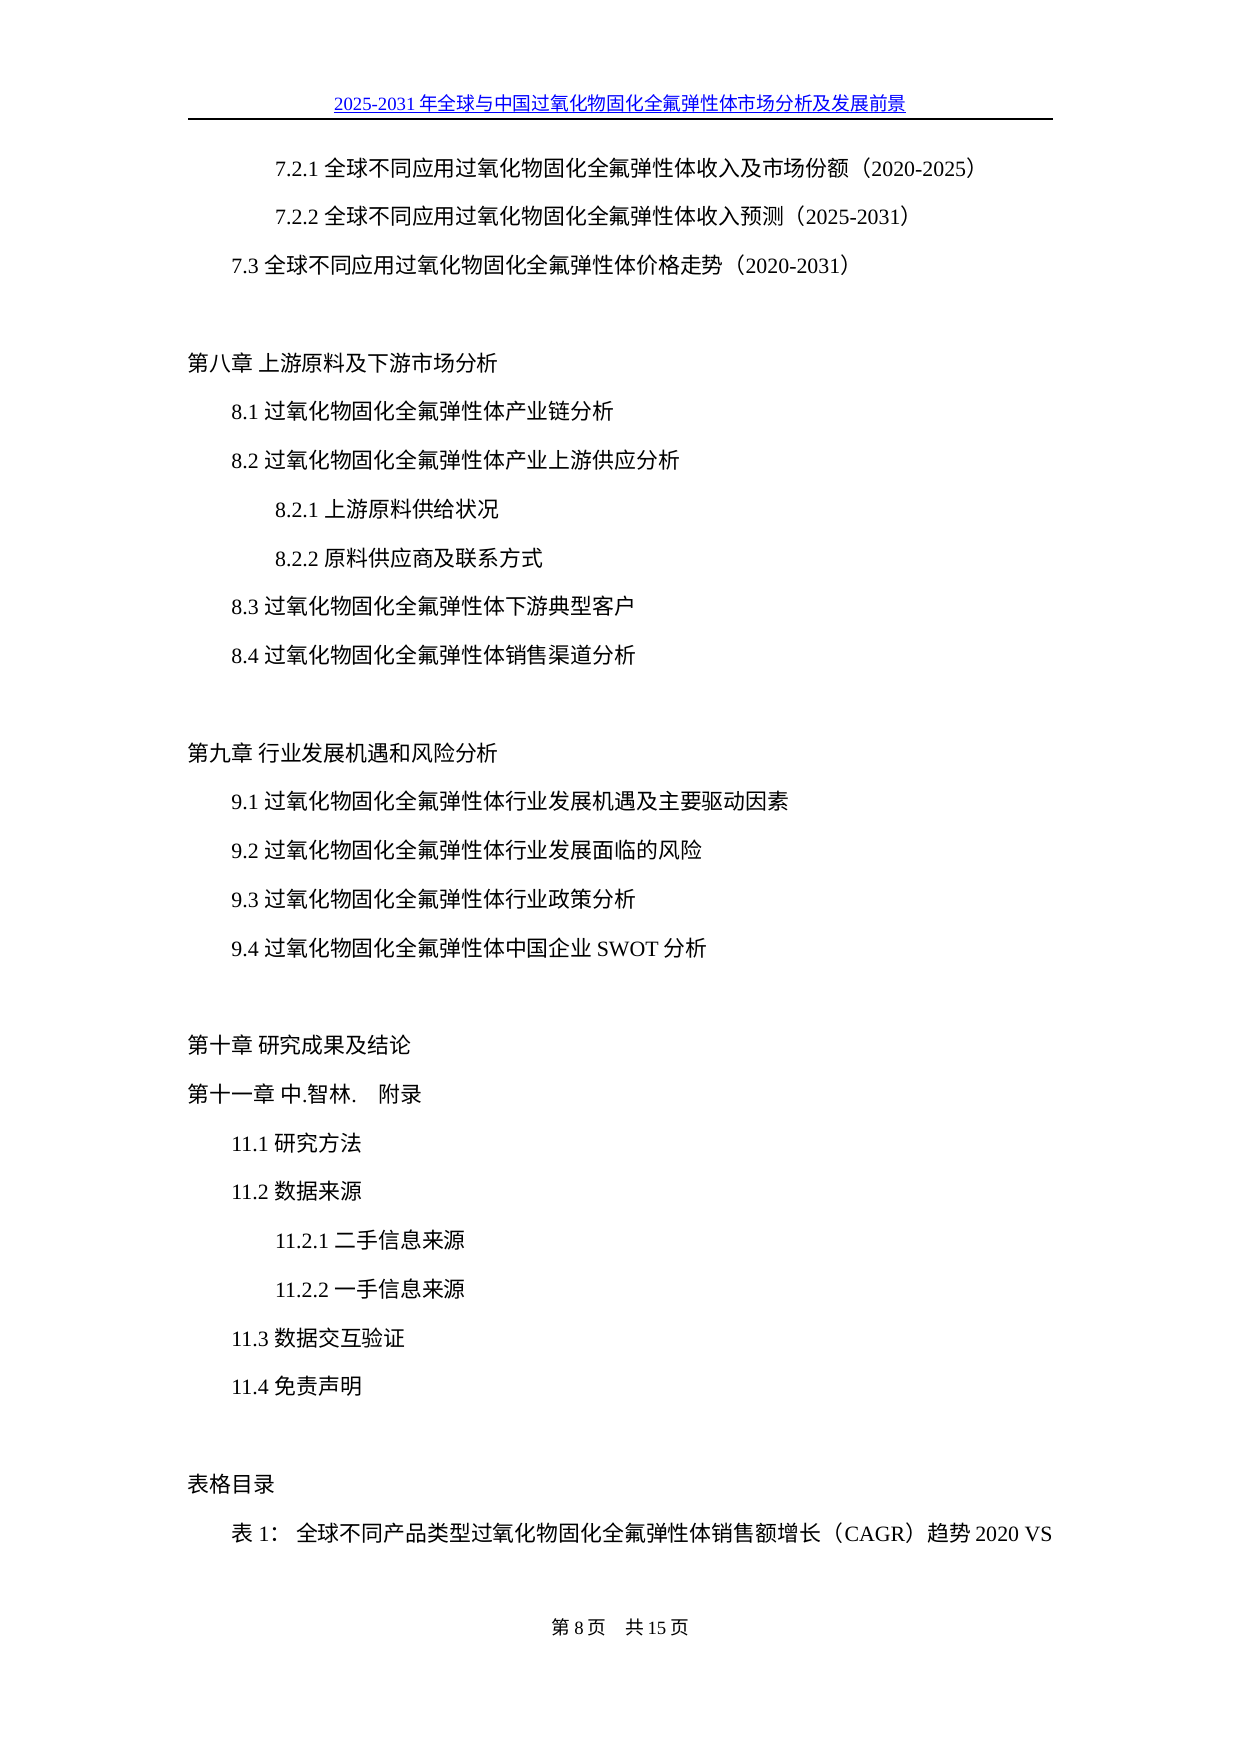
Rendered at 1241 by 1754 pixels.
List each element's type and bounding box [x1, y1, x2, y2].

text [187, 150, 1053, 1548]
